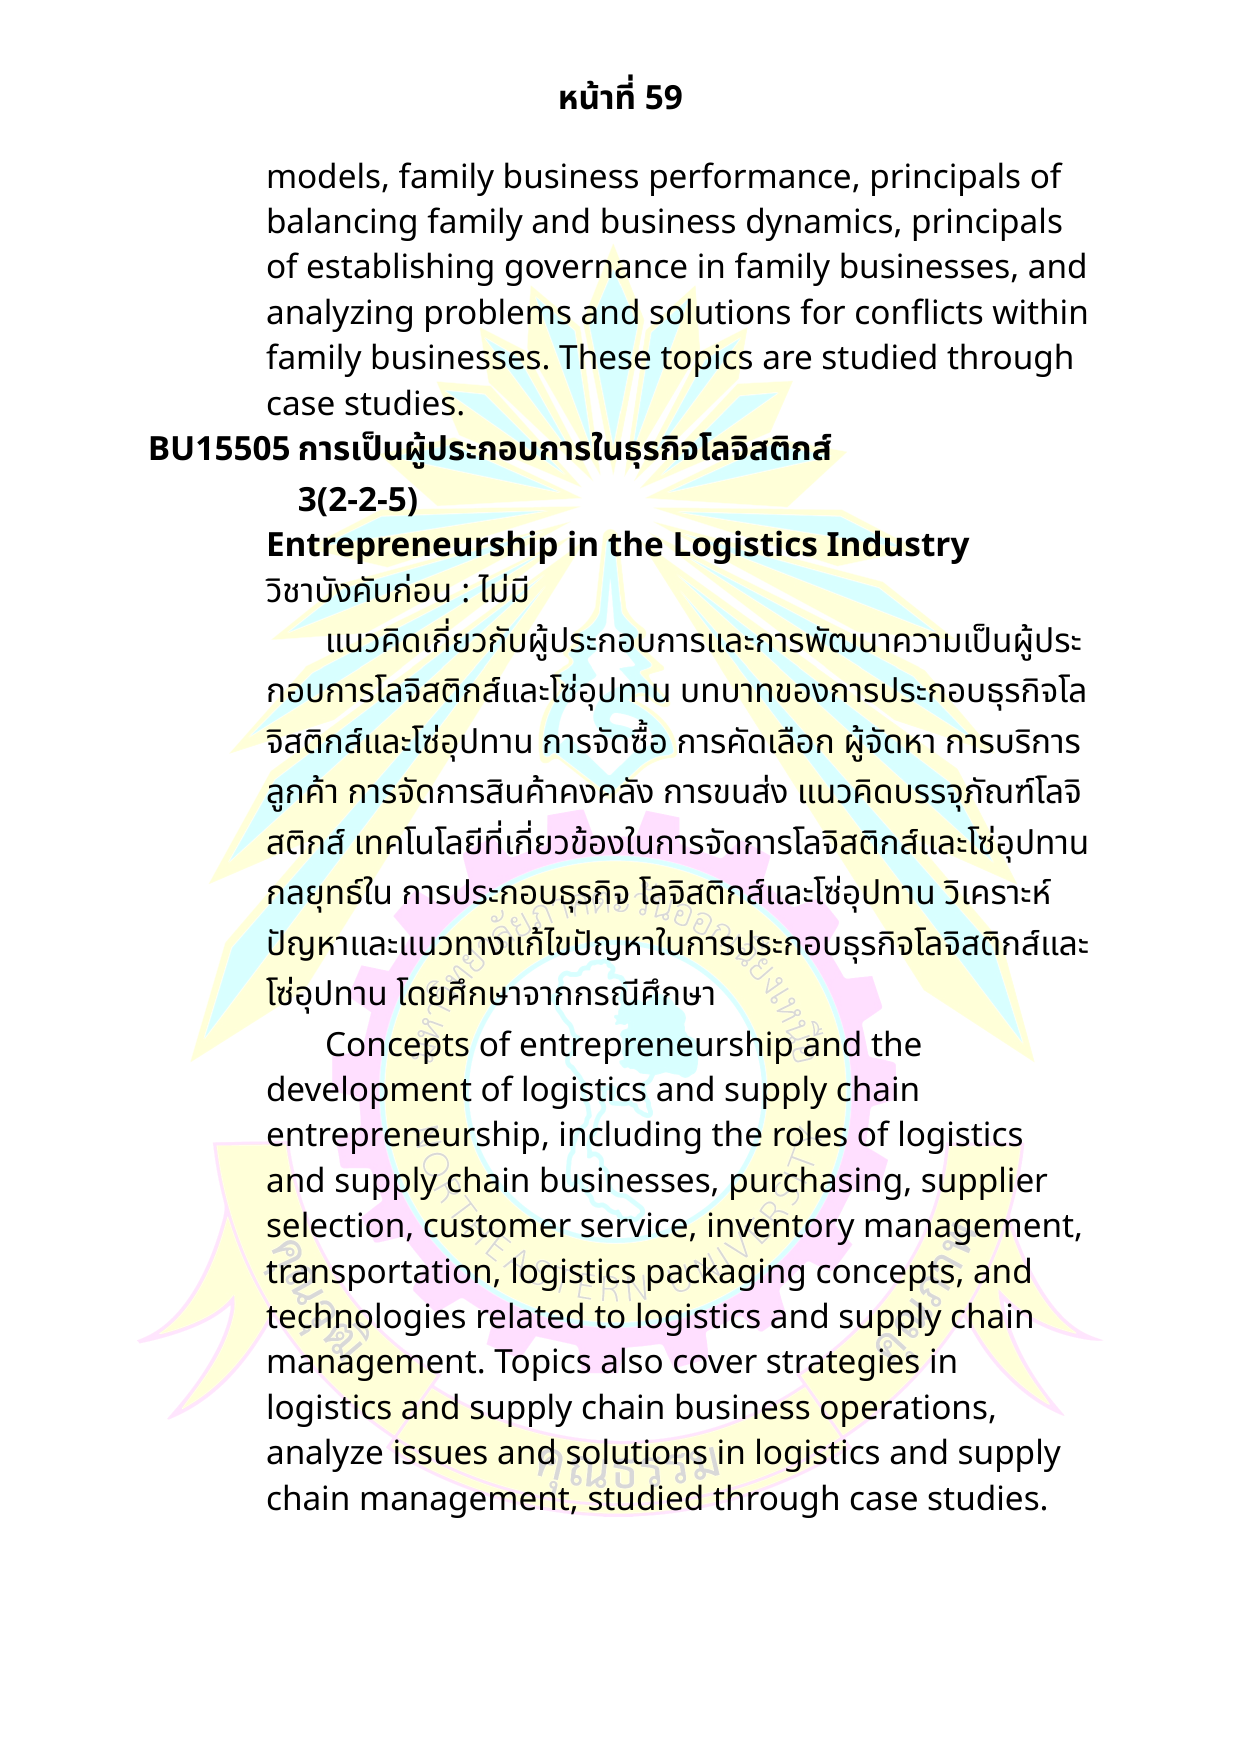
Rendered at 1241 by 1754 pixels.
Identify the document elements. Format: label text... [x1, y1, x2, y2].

text วิชาบังคับก่อน : ไม่มี [266, 566, 1092, 617]
text Entrepreneurship in the Logistics Industry [266, 521, 1092, 566]
text Concepts of entrepreneurship and the development of logistics and supply chain entrepreneurship, including the roles of logistics and supply chain businesses, purchasing, supplier selection, customer service, inventory management, transportation, logistics packaging concepts, and technologies related to logistics and supply chain management. Topics also cover strategies in logistics and supply chain business operations, analyze issues and solutions in logistics and supply chain management, studied through case studies. [266, 1020, 1092, 1520]
text แนวคิดเกี่ยวกับผู้ประกอบการและการพัฒนาความเป็นผู้ประกอบการโลจิสติกส์และโซ่อุปทาน บทบาทของการประกอบธุรกิจโลจิสติกส์และโซ่อุปทาน การจัดซื้อ การคัดเลือก ผู้จัดหา การบริการลูกค้า การจัดการสินค้าคงคลัง การขนส่ง แนวคิดบรรจุภัณฑ์โลจิสติกส์ เทคโนโลยีที่เกี่ยวข้องในการจัดการโลจิสติกส์และโซ่อุปทาน กลยุทธ์ใน การประกอบธุรกิจ โลจิสติกส์และโซ่อุปทาน วิเคราะห์ปัญหาและแนวทางแก้ไขปัญหาในการประกอบธุรกิจโลจิสติกส์และโซ่อุปทาน โดยศึกษาจากกรณีศึกษา [266, 617, 1092, 1020]
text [266, 152, 1092, 425]
text BU15505 การเป็นผู้ประกอบการในธุรกิจโลจิสติกส์ 3(2-2-5) [148, 425, 1092, 521]
